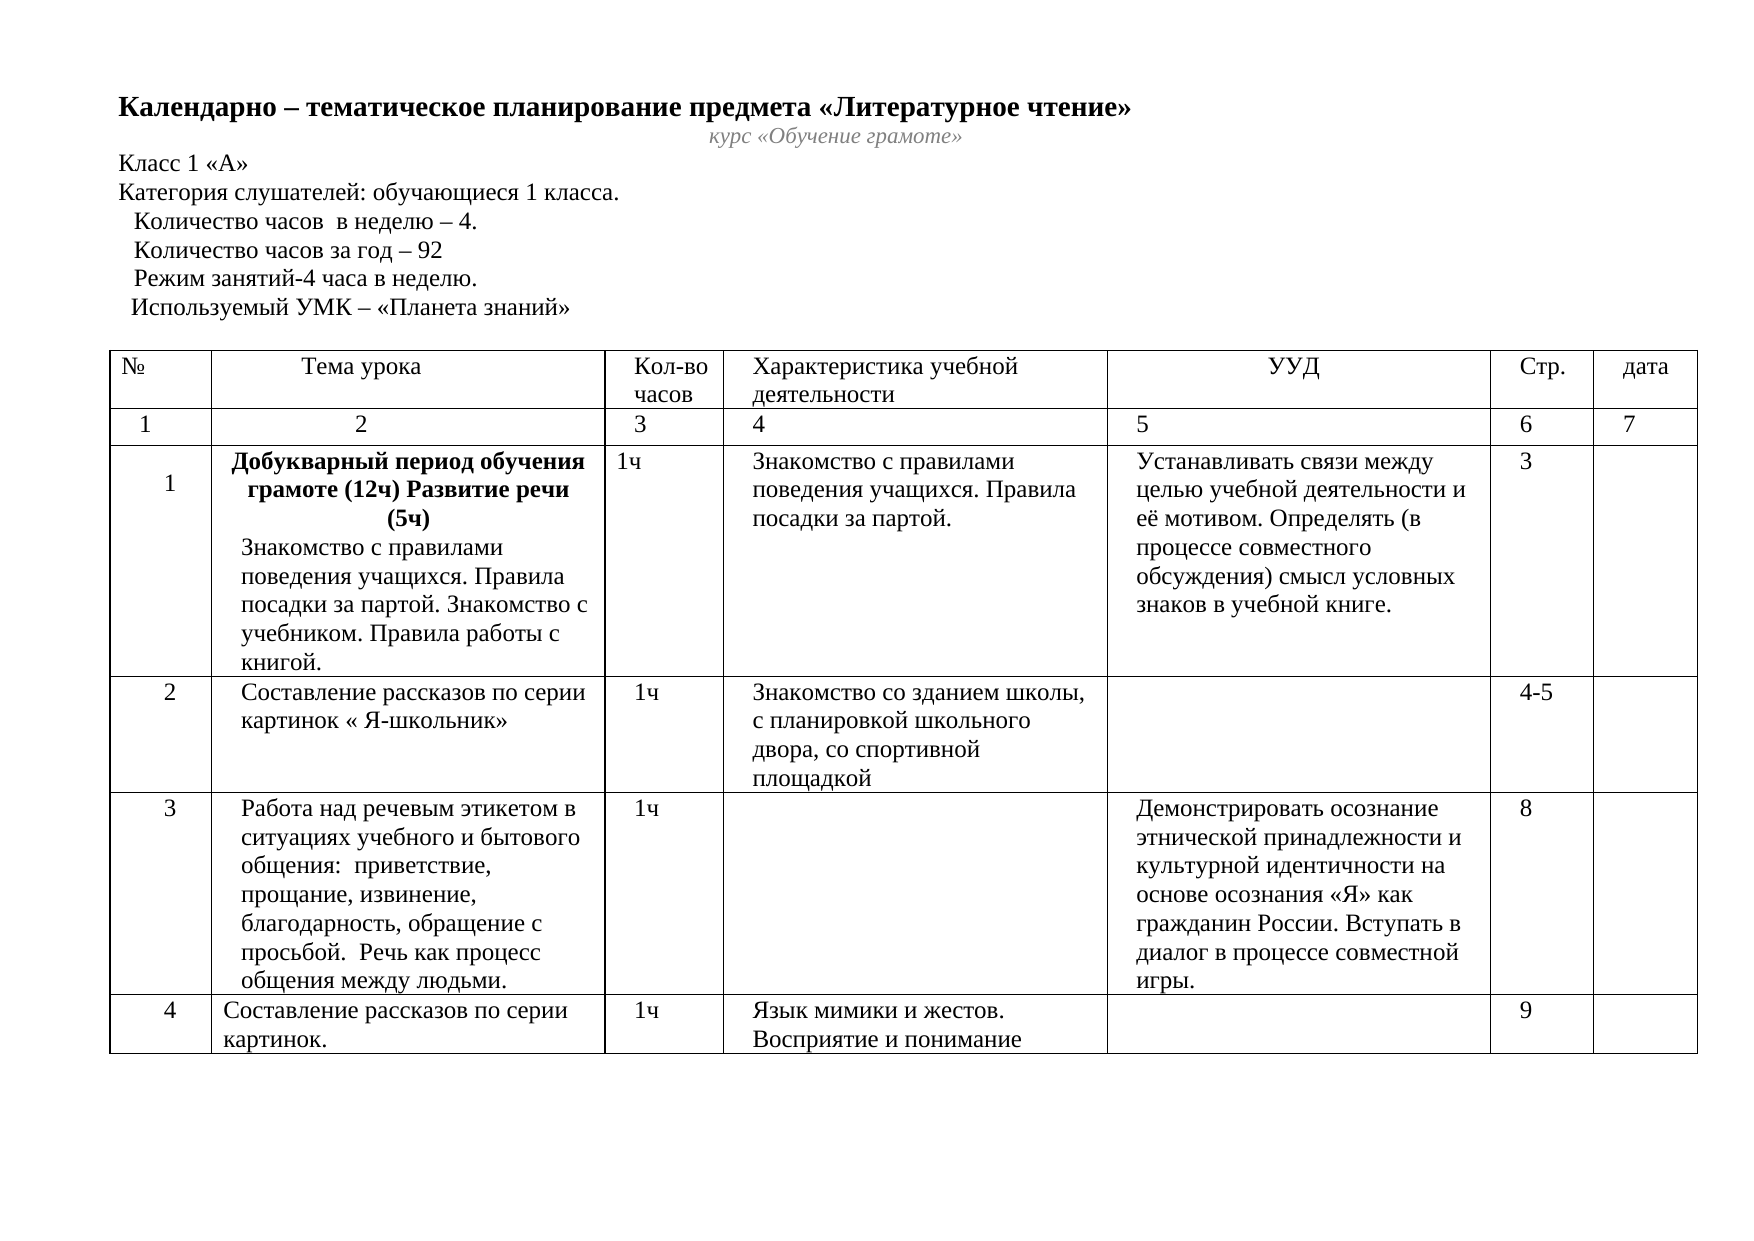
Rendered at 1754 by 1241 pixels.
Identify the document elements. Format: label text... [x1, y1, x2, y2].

table_cell 6 [1491, 409, 1593, 445]
table_cell 1ч [606, 995, 723, 1053]
table_cell Знакомство со зданием школы, с планировкой школьного двора, со спортивной площадкой [724, 677, 1107, 792]
text Режим занятий-4 часа в неделю. [121, 263, 1524, 292]
table_cell Работа над речевым этикетом в ситуациях учебного и бытового общения: приветствие, прощание, извинение, благодарность, обращение с просьбой. Речь как процесс общения между людьми. [212, 793, 604, 994]
text Количество часов за год – 92 [121, 235, 1524, 263]
table_cell 2 [111, 677, 211, 792]
table_cell [1108, 995, 1490, 1053]
text курс «Обучение грамоте» [133, 122, 1636, 148]
table_header Стр. [1491, 351, 1593, 408]
table_cell [1108, 677, 1490, 792]
text Категория слушателей: обучающиеся 1 класса. [118, 177, 1636, 206]
table_header Характеристика учебной деятельности [724, 351, 1107, 408]
table_cell Демонстрировать осознание этнической принадлежности и культурной идентичности на основе осознания «Я» как гражданин России. Вступать в диалог в процессе совместной игры. [1108, 793, 1490, 994]
table_header Кол-во часов [606, 351, 723, 408]
table_cell 7 [1594, 409, 1697, 445]
text Количество часов в неделю – 4. [121, 206, 1524, 235]
table_cell 3 [1491, 446, 1593, 676]
table_cell 1 [111, 409, 211, 445]
table_cell 1ч [606, 446, 723, 676]
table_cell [724, 995, 1107, 1053]
table_header № [111, 351, 211, 408]
table_cell Добукварный период обучения грамоте (12ч) Развитие речи (5ч) Знакомство с правилами поведения учащихся. Правила посадки за партой. Знакомство с учебником. Правила работы с книгой. [212, 446, 604, 676]
table_cell [1594, 446, 1697, 676]
text Календарно – тематическое планирование предмета «Литературное чтение» [118, 89, 1636, 122]
table_cell Составление рассказов по серии картинок « Я-школьник» [212, 677, 604, 792]
table_cell 8 [1491, 793, 1593, 994]
table_header УУД [1108, 351, 1490, 408]
table_header Тема урока [212, 351, 604, 408]
table_cell 9 [1491, 995, 1593, 1053]
table_cell 4 [724, 409, 1107, 445]
table_cell 1 [111, 446, 211, 676]
table_header дата [1594, 351, 1697, 408]
table_cell 1ч [606, 677, 723, 792]
table_cell 5 [1108, 409, 1490, 445]
table_cell 3 [606, 409, 723, 445]
table_cell [1594, 995, 1697, 1053]
table_cell 2 [212, 409, 604, 445]
table_cell Знакомство с правилами поведения учащихся. Правила посадки за партой. [724, 446, 1107, 676]
table_cell [1594, 677, 1697, 792]
table_cell Устанавливать связи между целью учебной деятельности и её мотивом. Определять (в процессе совместного обсуждения) смысл условных знаков в учебной книге. [1108, 446, 1490, 676]
table_cell 1ч [606, 793, 723, 994]
text Класс 1 «А» [118, 148, 1636, 177]
table_cell 3 [111, 793, 211, 994]
text Используемый УМК – «Планета знаний» [118, 292, 1636, 321]
table_cell [724, 793, 1107, 994]
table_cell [212, 995, 604, 1053]
table_cell 4 [111, 995, 211, 1053]
table_cell [1594, 793, 1697, 994]
table_cell 4-5 [1491, 677, 1593, 792]
